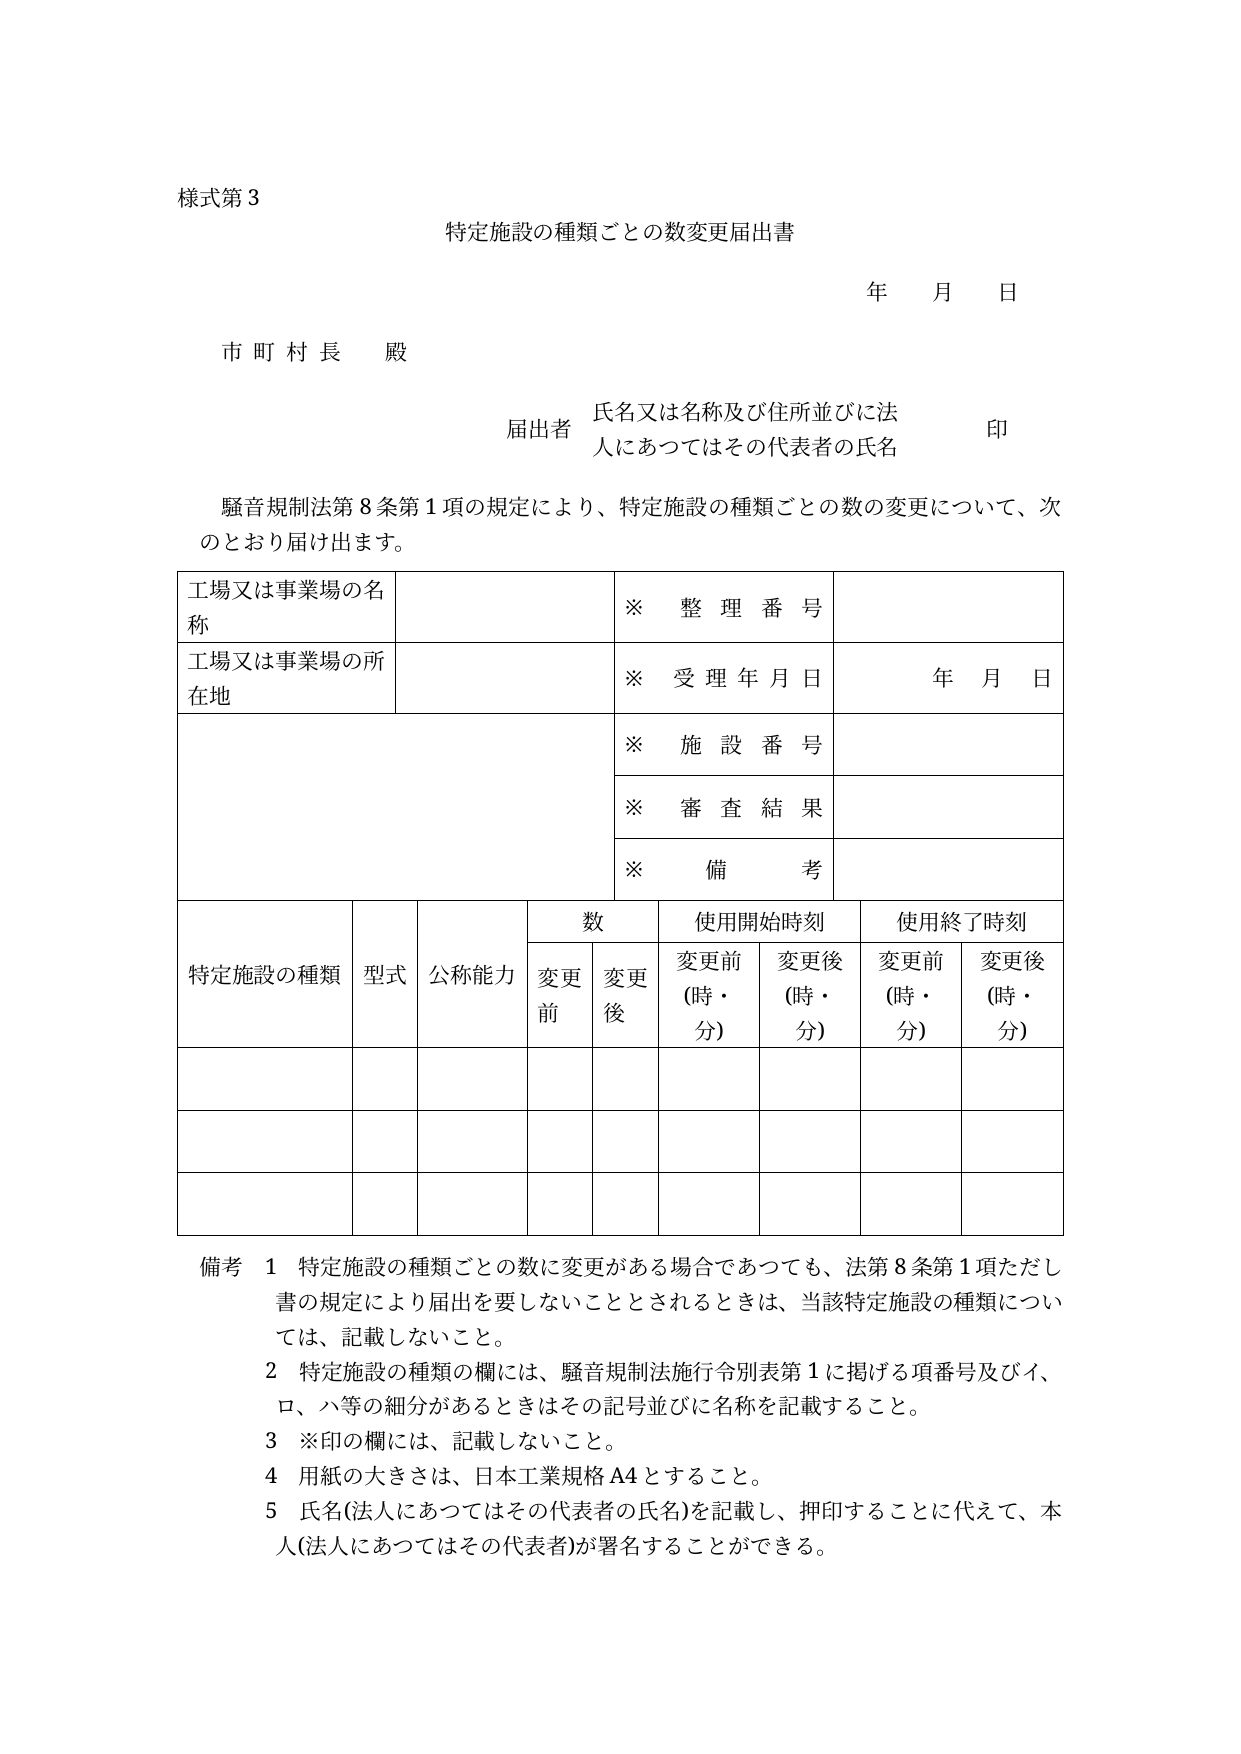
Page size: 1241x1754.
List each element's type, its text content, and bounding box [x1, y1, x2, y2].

table_cell [353, 1111, 417, 1172]
table_cell ※ 施設番号 [615, 714, 833, 775]
table_cell [178, 1173, 352, 1235]
table_cell [418, 1111, 527, 1172]
table_cell [659, 1048, 759, 1110]
table_cell [353, 1048, 417, 1110]
table_cell [593, 1048, 658, 1110]
table_cell [178, 1111, 352, 1172]
table_cell ※ 審査結果 [615, 776, 833, 837]
table_cell 変更前 [528, 943, 592, 1047]
table_cell ※ 備考 [615, 839, 833, 900]
table_cell [528, 1173, 592, 1235]
table_cell 公称能力 [418, 901, 527, 1047]
text 特定施設の種類ごとの数変更届出書 [177, 214, 1063, 249]
table_cell [418, 1048, 527, 1110]
table_cell [962, 1048, 1063, 1110]
text 年 月 日 [177, 274, 1019, 309]
table_cell ※ 受理年月日 [615, 643, 833, 712]
table_cell [834, 714, 1063, 775]
table_header 氏名又は名称及び住所並びに法人にあつてはその代表者の氏名 [582, 394, 976, 463]
table_cell 変更後 (時・分) [760, 943, 860, 1047]
text 4 用紙の大きさは、日本工業規格A4とすること。 [177, 1458, 1063, 1493]
table_cell 変更前 (時・分) [861, 943, 961, 1047]
table_header 印 [976, 394, 1063, 463]
table_cell [593, 1173, 658, 1235]
table_cell [760, 1173, 860, 1235]
table_cell [593, 1111, 658, 1172]
table_cell [861, 1048, 961, 1110]
table_cell [834, 776, 1063, 837]
table_cell [861, 1173, 961, 1235]
table_cell [760, 1048, 860, 1110]
text 3 ※印の欄には、記載しないこと。 [177, 1423, 1063, 1458]
table_cell [528, 1048, 592, 1110]
table_cell 数 [528, 901, 658, 942]
table_cell [659, 1111, 759, 1172]
table_cell [178, 1048, 352, 1110]
table_cell 使用開始時刻 [659, 901, 860, 942]
table_cell 工場又は事業場の所在地 [178, 643, 395, 712]
table_cell [659, 1173, 759, 1235]
table_cell [760, 1111, 860, 1172]
table_header [834, 572, 1063, 642]
table_header [396, 572, 614, 642]
text 2 特定施設の種類の欄には、騒音規制法施行令別表第1に掲げる項番号及びイ、ロ、ハ等の細分があるときはその記号並びに名称を記載すること。 [177, 1353, 1063, 1423]
table_cell 特定施設の種類 [178, 901, 352, 1047]
text 5 氏名(法人にあつてはその代表者の氏名)を記載し、押印することに代えて、本人(法人にあつてはその代表者)が署名することができる。 [177, 1493, 1063, 1562]
table_cell 使用終了時刻 [861, 901, 1063, 942]
table_cell 変更前 (時・分) [659, 943, 759, 1047]
table_cell 変更後 [593, 943, 658, 1047]
table_header 工場又は事業場の名称 [178, 572, 395, 642]
table_header ※ 整理番号 [615, 572, 833, 642]
table_header 届出者 [177, 394, 582, 463]
text 市町村長 殿 [177, 334, 1063, 369]
table_cell [834, 839, 1063, 900]
table_cell [962, 1173, 1063, 1235]
table_cell 変更後 (時・分) [962, 943, 1063, 1047]
table_cell [396, 643, 614, 712]
table_cell [528, 1111, 592, 1172]
table_cell [353, 1173, 417, 1235]
text 備考 1 特定施設の種類ごとの数に変更がある場合であつても、法第8条第1項ただし書の規定により届出を要しないこととされるときは、当該特定施設の種類については、記載しないこと。 [177, 1248, 1063, 1353]
table_cell 型式 [353, 901, 417, 1047]
table_cell [178, 714, 614, 900]
table_cell [418, 1173, 527, 1235]
table_cell [962, 1111, 1063, 1172]
table_cell [861, 1111, 961, 1172]
text 様式第3 [177, 179, 1063, 214]
text 騒音規制法第8条第1項の規定により、特定施設の種類ごとの数の変更について、次のとおり届け出ます。 [177, 488, 1063, 558]
table_cell 年 月 日 [834, 643, 1063, 712]
